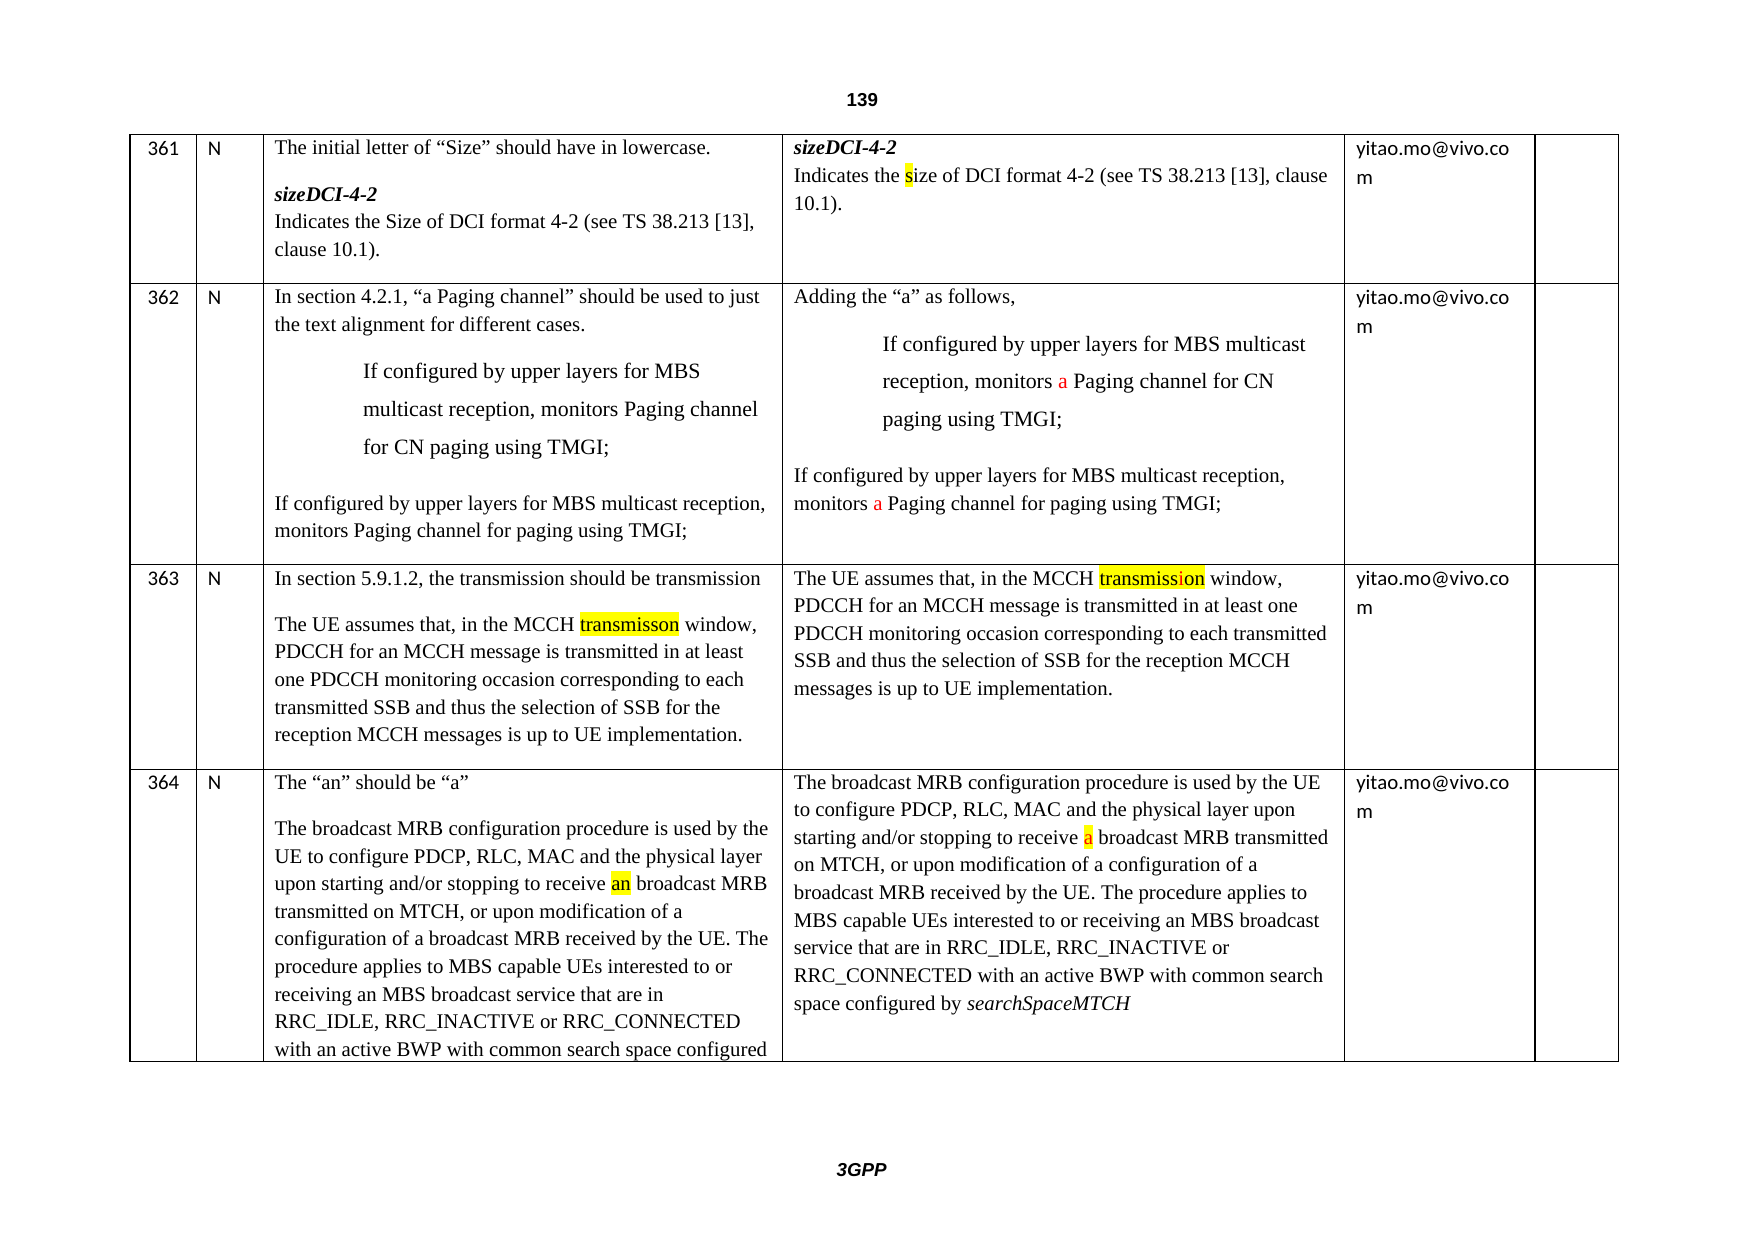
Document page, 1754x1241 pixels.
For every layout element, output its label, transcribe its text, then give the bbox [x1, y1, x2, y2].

table_cell N [197, 135, 263, 283]
table_cell yitao.mo@vivo.com [1345, 565, 1534, 768]
table_cell The UE assumes that, in the MCCH transmission window, PDCCH for an MCCH message is transmitted in at least one PDCCH monitoring occasion corresponding to each transmitted SSB and thus the selection of SSB for the reception MCCH messages is up to UE implementation. [783, 565, 1344, 768]
table_cell sizeDCI-4-2 Indicates the size of DCI format 4-2 (see TS 38.213 [13], clause 10.1). [783, 135, 1344, 283]
table_cell 362 [131, 284, 196, 564]
table_cell 364 [131, 770, 196, 1061]
table_cell 361 [131, 135, 196, 283]
table_cell yitao.mo@vivo.com [1345, 284, 1534, 564]
table_cell In section 4.2.1, “a Paging channel” should be used to just the text alignment for different cases. If configured by upper layers for MBS multicast reception, monitors Paging channel for CN paging using TMGI; If configured by upper layers for MBS multicast reception, monitors Paging channel for paging using TMGI; [264, 284, 782, 564]
table_cell [1536, 565, 1618, 768]
table_cell N [197, 284, 263, 564]
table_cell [264, 770, 782, 1061]
table_cell The initial letter of “Size” should have in lowercase. sizeDCI-4-2 Indicates the Size of DCI format 4-2 (see TS 38.213 [13], clause 10.1). [264, 135, 782, 283]
table_cell [1536, 135, 1618, 283]
table_cell yitao.mo@vivo.com [1345, 135, 1534, 283]
table_cell [1536, 770, 1618, 1061]
table_cell yitao.mo@vivo.com [1345, 770, 1534, 1061]
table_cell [783, 770, 1344, 1061]
table_cell 363 [131, 565, 196, 768]
table_cell N [197, 770, 263, 1061]
table_cell [1536, 284, 1618, 564]
table_cell Adding the “a” as follows, If configured by upper layers for MBS multicast reception, monitors a Paging channel for CN paging using TMGI; If configured by upper layers for MBS multicast reception, monitors a Paging channel for paging using TMGI; [783, 284, 1344, 564]
table_cell In section 5.9.1.2, the transmission should be transmission The UE assumes that, in the MCCH transmisson window, PDCCH for an MCCH message is transmitted in at least one PDCCH monitoring occasion corresponding to each transmitted SSB and thus the selection of SSB for the reception MCCH messages is up to UE implementation. [264, 565, 782, 768]
table_cell N [197, 565, 263, 768]
